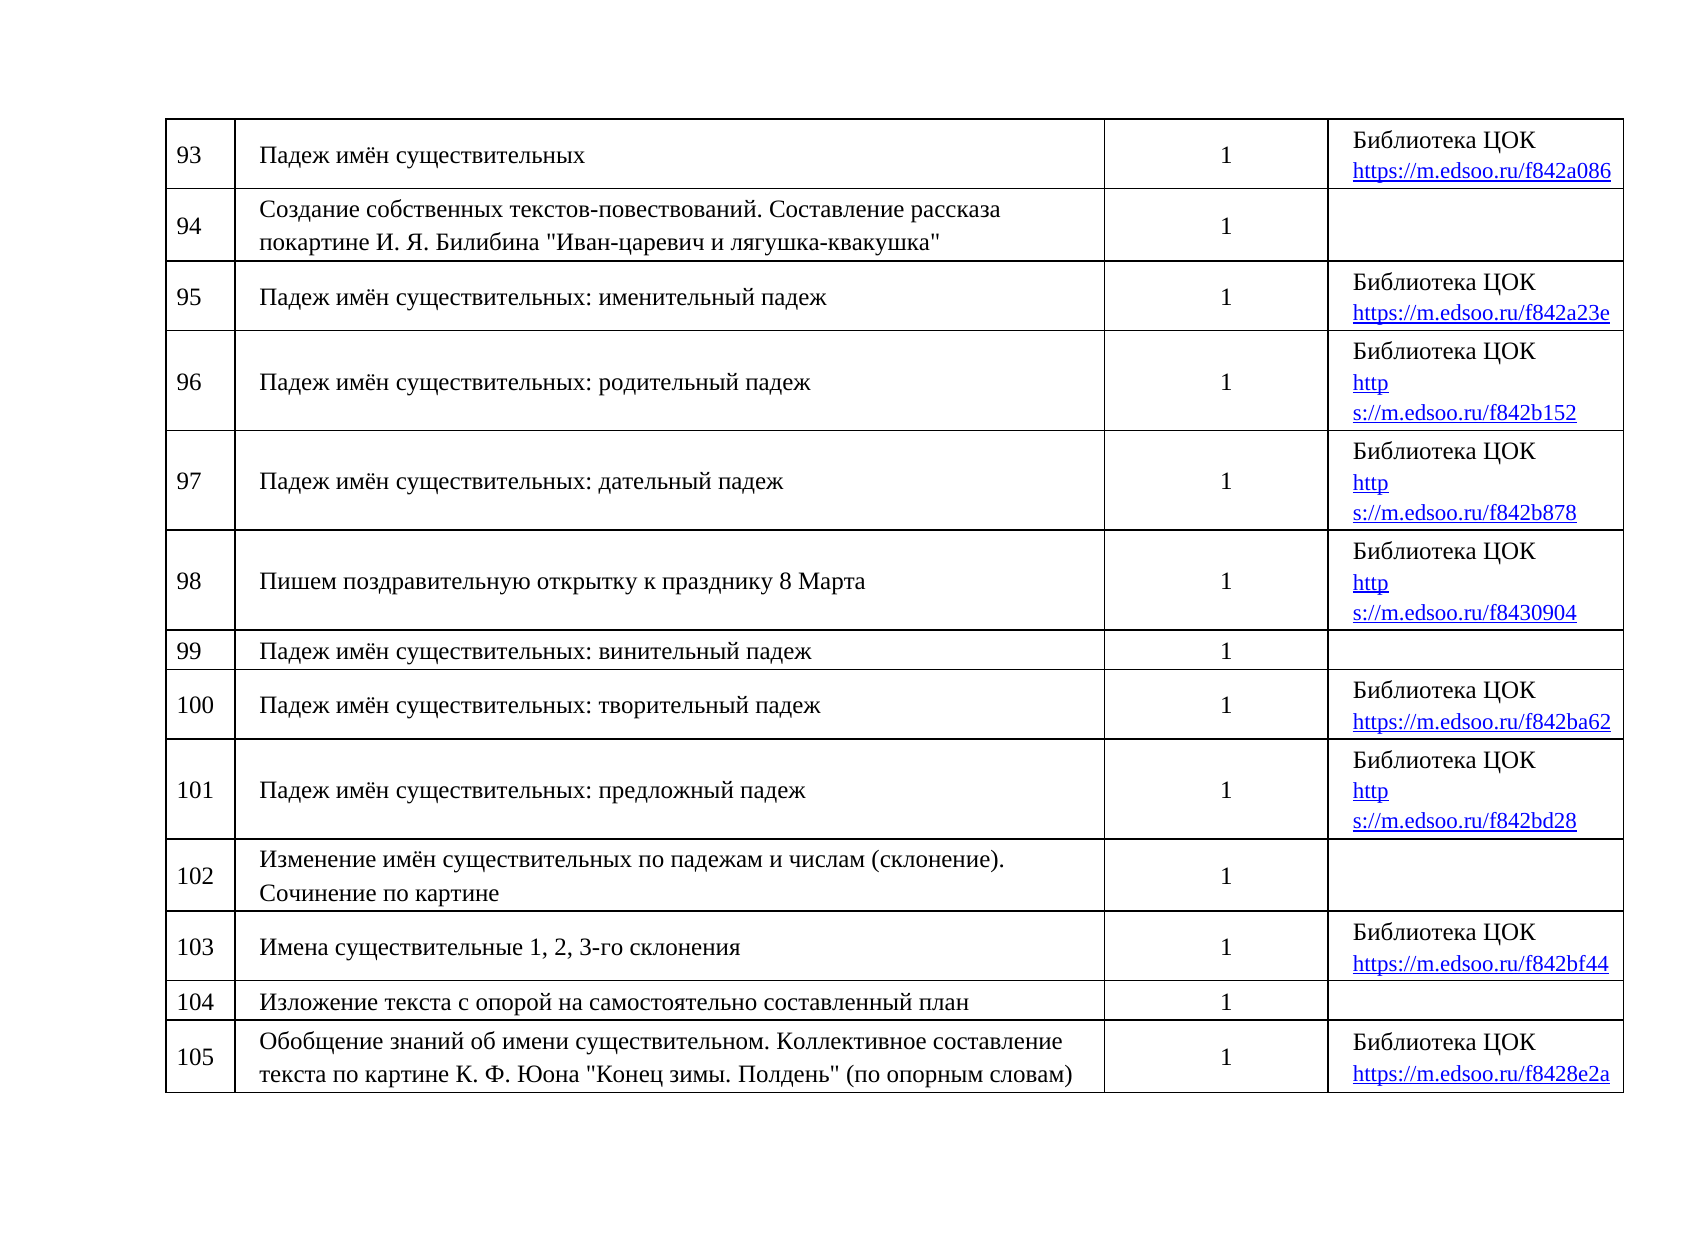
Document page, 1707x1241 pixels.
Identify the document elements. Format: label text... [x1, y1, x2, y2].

table_cell 1 [1105, 262, 1327, 330]
table_cell Библиотека ЦОК https://m.edsoo.ru/f842b152 [1329, 331, 1623, 429]
table_cell 100 [167, 670, 234, 738]
table_cell Библиотека ЦОК https://m.edsoo.ru/f842bf44 [1329, 912, 1623, 980]
table_cell 1 [1105, 740, 1327, 838]
table_cell 101 [167, 740, 234, 838]
table_cell Библиотека ЦОК https://m.edsoo.ru/f842b878 [1329, 431, 1623, 529]
table_cell Изменение имён существительных по падежам и числам (склонение). Сочинение по картине [236, 840, 1104, 910]
table_cell Падеж имён существительных: дательный падеж [236, 431, 1104, 529]
table_cell 98 [167, 531, 234, 629]
table_cell Библиотека ЦОК https://m.edsoo.ru/f842bd28 [1329, 740, 1623, 838]
table_cell Изложение текста с опорой на самостоятельно составленный план [236, 981, 1104, 1019]
table_cell 1 [1105, 670, 1327, 738]
table_cell Библиотека ЦОК https://m.edsoo.ru/f842ba62 [1329, 670, 1623, 738]
table_cell 95 [167, 262, 234, 330]
table_cell 96 [167, 331, 234, 429]
table_cell Библиотека ЦОК https://m.edsoo.ru/f8430904 [1329, 531, 1623, 629]
table_cell 1 [1105, 981, 1327, 1019]
table_cell [1329, 840, 1623, 910]
table_cell [1329, 189, 1623, 260]
table_cell 104 [167, 981, 234, 1019]
table_cell 103 [167, 912, 234, 980]
table_cell 94 [167, 189, 234, 260]
table_cell Падеж имён существительных: предложный падеж [236, 740, 1104, 838]
table_cell Падеж имён существительных: творительный падеж [236, 670, 1104, 738]
table_cell 105 [167, 1021, 234, 1092]
table_cell 1 [1105, 1021, 1327, 1092]
table_cell Падеж имён существительных: винительный падеж [236, 631, 1104, 668]
table_cell 97 [167, 431, 234, 529]
table_cell [1329, 981, 1623, 1019]
table_cell 1 [1105, 531, 1327, 629]
table_cell 99 [167, 631, 234, 668]
table_cell [1329, 631, 1623, 668]
table_cell 1 [1105, 331, 1327, 429]
table_cell Падеж имён существительных [236, 120, 1104, 188]
table_cell Библиотека ЦОК https://m.edsoo.ru/f842a086 [1329, 120, 1623, 188]
table_cell Падеж имён существительных: родительный падеж [236, 331, 1104, 429]
table_cell Пишем поздравительную открытку к празднику 8 Марта [236, 531, 1104, 629]
table_cell 1 [1105, 912, 1327, 980]
table_cell Создание собственных текстов-повествований. Составление рассказа покартине И. Я. Билибина "Иван-царевич и лягушка-квакушка" [236, 189, 1104, 260]
table_cell 1 [1105, 631, 1327, 668]
table_cell 1 [1105, 840, 1327, 910]
table_cell Падеж имён существительных: именительный падеж [236, 262, 1104, 330]
table_cell Библиотека ЦОК https://m.edsoo.ru/f842a23e [1329, 262, 1623, 330]
table_cell 1 [1105, 120, 1327, 188]
table_cell 93 [167, 120, 234, 188]
table_cell 1 [1105, 431, 1327, 529]
table_cell Обобщение знаний об имени существительном. Коллективное составление текста по картине К. Ф. Юона "Конец зимы. Полдень" (по опорным словам) [236, 1021, 1104, 1092]
table_cell 102 [167, 840, 234, 910]
table_cell Имена существительные 1, 2, 3-­го склонения [236, 912, 1104, 980]
table_cell Библиотека ЦОК https://m.edsoo.ru/f8428e2a [1329, 1021, 1623, 1092]
table_cell 1 [1105, 189, 1327, 260]
